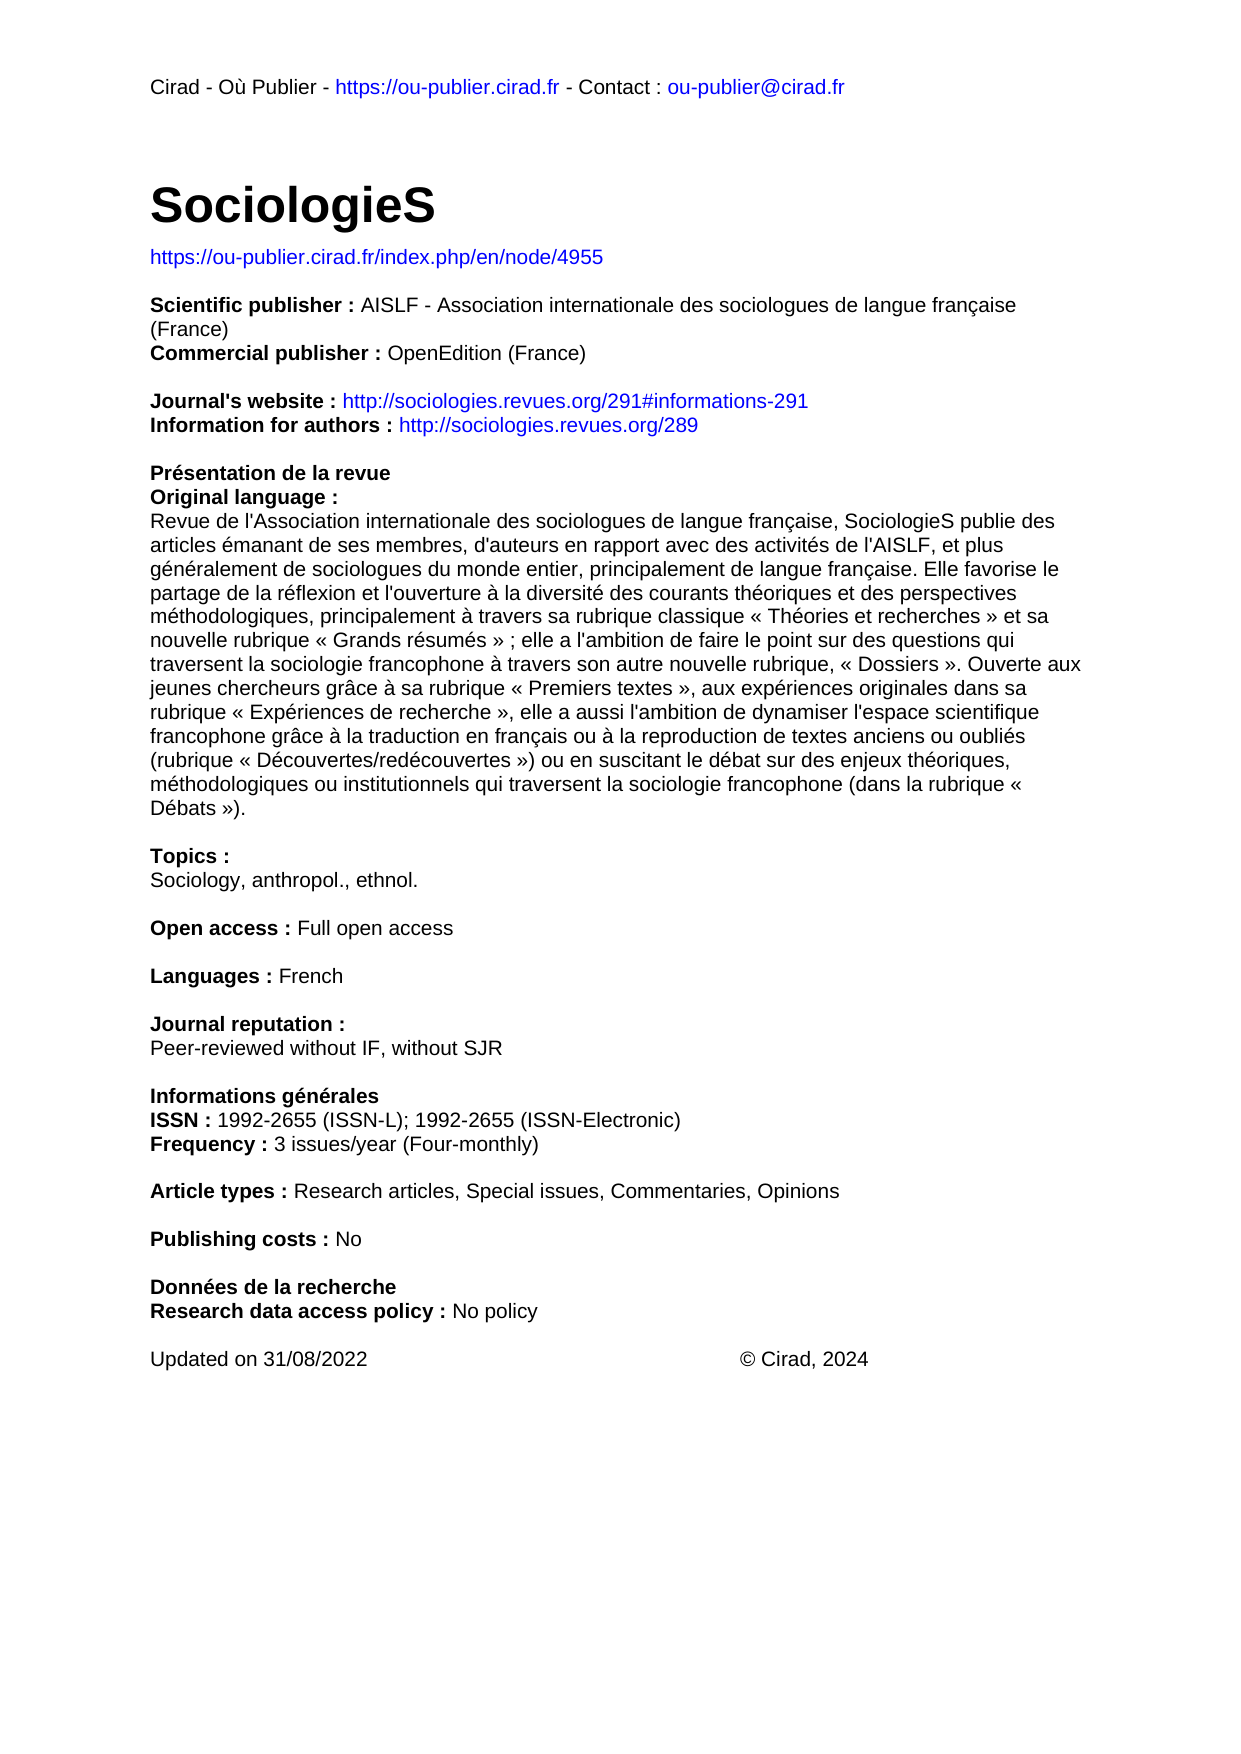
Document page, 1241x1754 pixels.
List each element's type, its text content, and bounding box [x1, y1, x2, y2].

text Article types : Research articles, Special issues, Commentaries, OpinionsPublishing costs : NoDonnées de la rechercheResearch data access policy : No policyUpdated on 31/08/2022 © Cirad, 2024 [150, 1155, 1090, 1371]
text https://ou-publier.cirad.fr/index.php/en/node/4955 [150, 245, 1090, 269]
text Topics : Sociology, anthropol., ethnol.Open access : Full open accessLanguages : FrenchJournal reputation : Peer-reviewed without IF, without SJRInformations généralesISSN : 1992-2655 (ISSN-L); 1992-2655 (ISSN-Electronic)Frequency : 3 issues/year (Four-monthly) [150, 844, 1090, 1155]
text Scientific publisher : AISLF - Association internationale des sociologues de langue française (France)Commercial publisher : OpenEdition (France)Journal's website : http://sociologies.revues.org/291#informations-291Information for authors : http://sociologies.revues.org/289Présentation de la revueOriginal language : [150, 269, 1090, 508]
subtitle SociologieS [150, 175, 1090, 232]
text Revue de l'Association internationale des sociologues de langue française, SociologieS publie des articles émanant de ses membres, d'auteurs en rapport avec des activités de l'AISLF, et plus généralement de sociologues du monde entier, principalement de langue française. Elle favorise le partage de la réflexion et l'ouverture à la diversité des courants théoriques et des perspectives méthodologiques, principalement à travers sa rubrique classique « Théories et recherches » et sa nouvelle rubrique « Grands résumés » ; elle a l'ambition de faire le point sur des questions qui traversent la sociologie francophone à travers son autre nouvelle rubrique, « Dossiers ». Ouverte aux jeunes chercheurs grâce à sa rubrique « Premiers textes », aux expériences originales dans sa rubrique « Expériences de recherche », elle a aussi l'ambition de dynamiser l'espace scientifique francophone grâce à la traduction en français ou à la reproduction de textes anciens ou oubliés (rubrique « Découvertes/redécouvertes ») ou en suscitant le débat sur des enjeux théoriques, méthodologiques ou institutionnels qui traversent la sociologie francophone (dans la rubrique « Débats »). [150, 508, 1090, 820]
